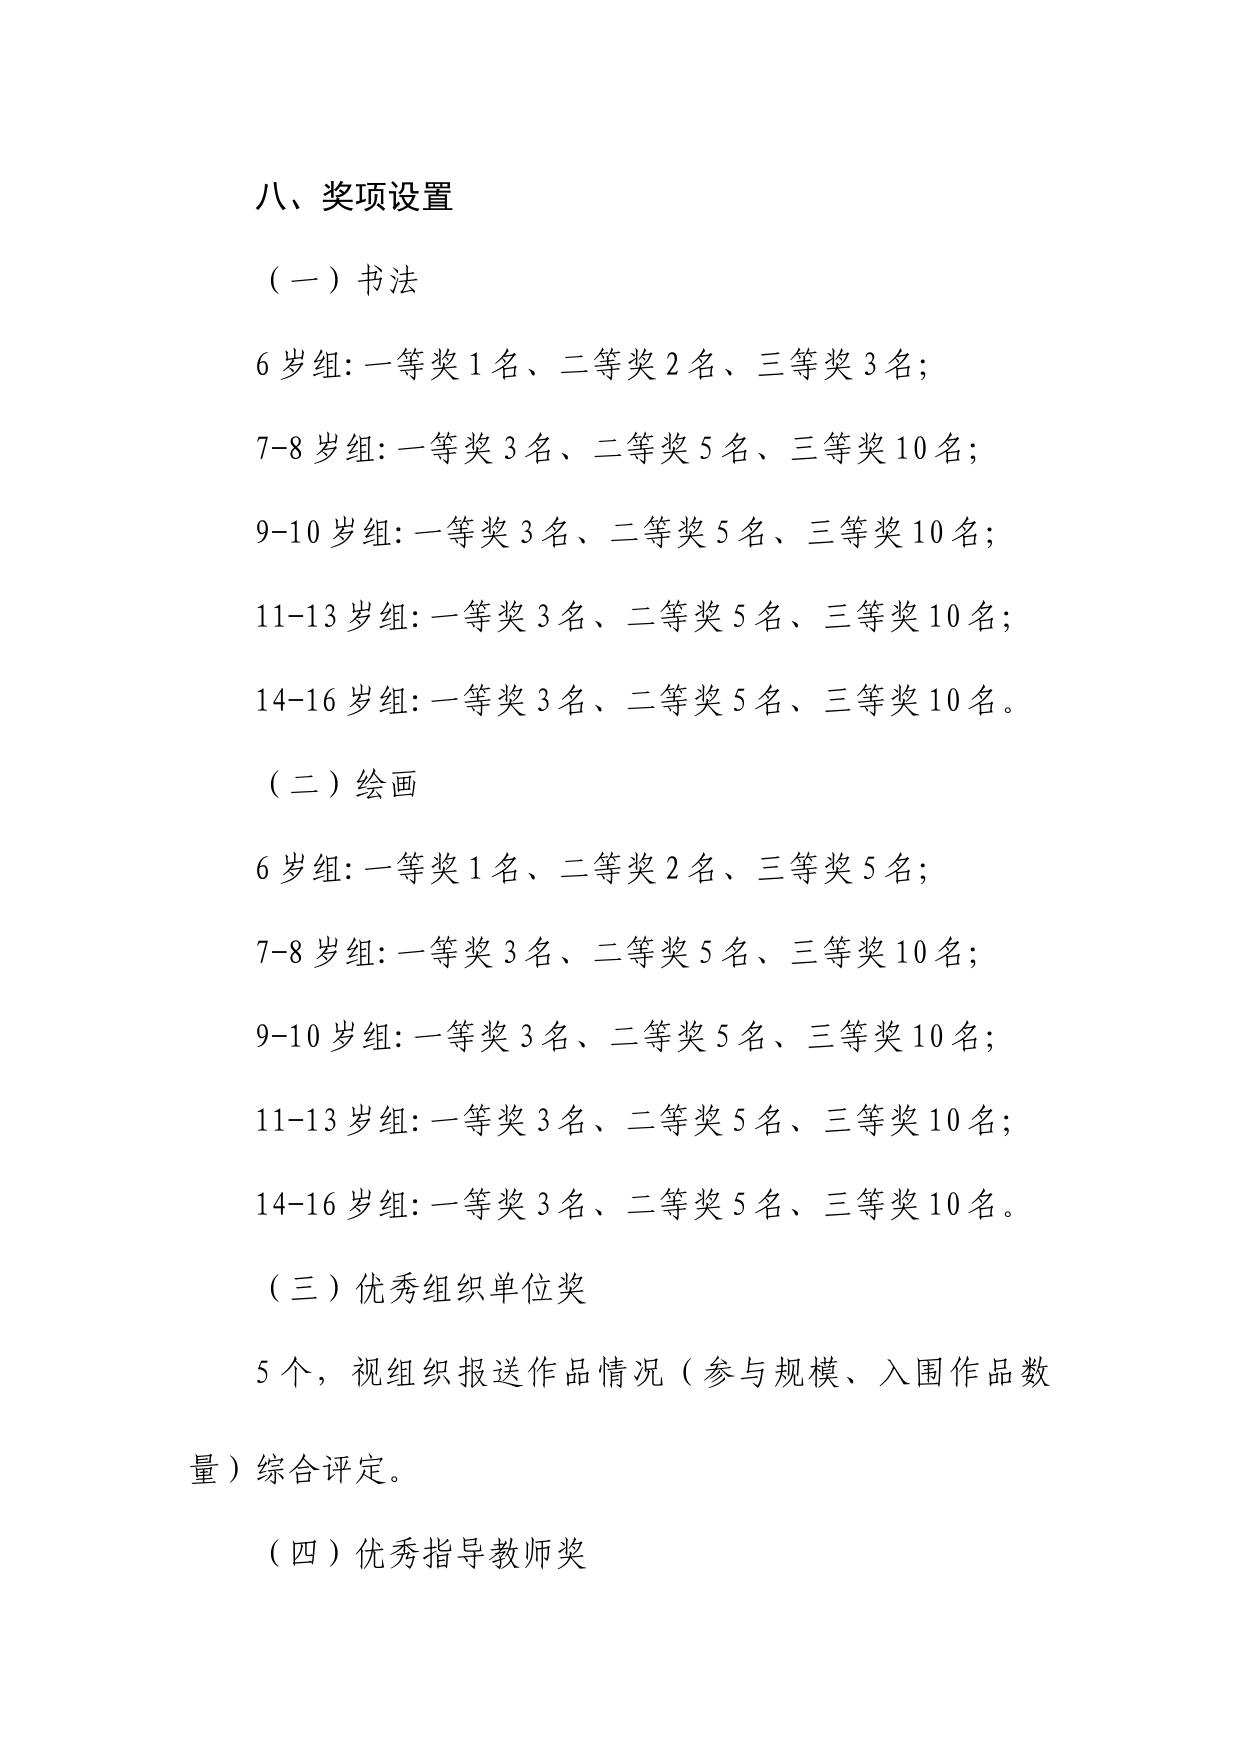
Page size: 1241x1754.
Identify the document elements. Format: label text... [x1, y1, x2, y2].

text 14-16岁组:一等奖3名、二等奖5名、三等奖10名。 [187, 666, 1053, 731]
text 9-10岁组:一等奖3名、二等奖5名、三等奖10名； [187, 498, 1053, 563]
text 5个，视组织报送作品情况（参与规模、入围作品数量）综合评定。 [187, 1337, 1053, 1500]
text 6岁组:一等奖1名、二等奖2名、三等奖5名； [187, 834, 1053, 899]
text （三）优秀组织单位奖 [187, 1253, 1053, 1318]
text （四）优秀指导教师奖 [187, 1519, 1053, 1584]
text 9-10岁组:一等奖3名、二等奖5名、三等奖10名； [187, 1002, 1053, 1067]
text 6岁组:一等奖1名、二等奖2名、三等奖3名； [187, 330, 1053, 395]
text 7-8岁组:一等奖3名、二等奖5名、三等奖10名； [187, 414, 1053, 479]
text 14-16岁组:一等奖3名、二等奖5名、三等奖10名。 [187, 1169, 1053, 1234]
text （二）绘画 [187, 750, 1053, 815]
text 八、奖项设置 [187, 162, 1053, 227]
text 11-13岁组:一等奖3名、二等奖5名、三等奖10名； [187, 1086, 1053, 1151]
text 7-8岁组:一等奖3名、二等奖5名、三等奖10名； [187, 918, 1053, 983]
text 11-13岁组:一等奖3名、二等奖5名、三等奖10名； [187, 582, 1053, 647]
text （一）书法 [187, 246, 1053, 311]
